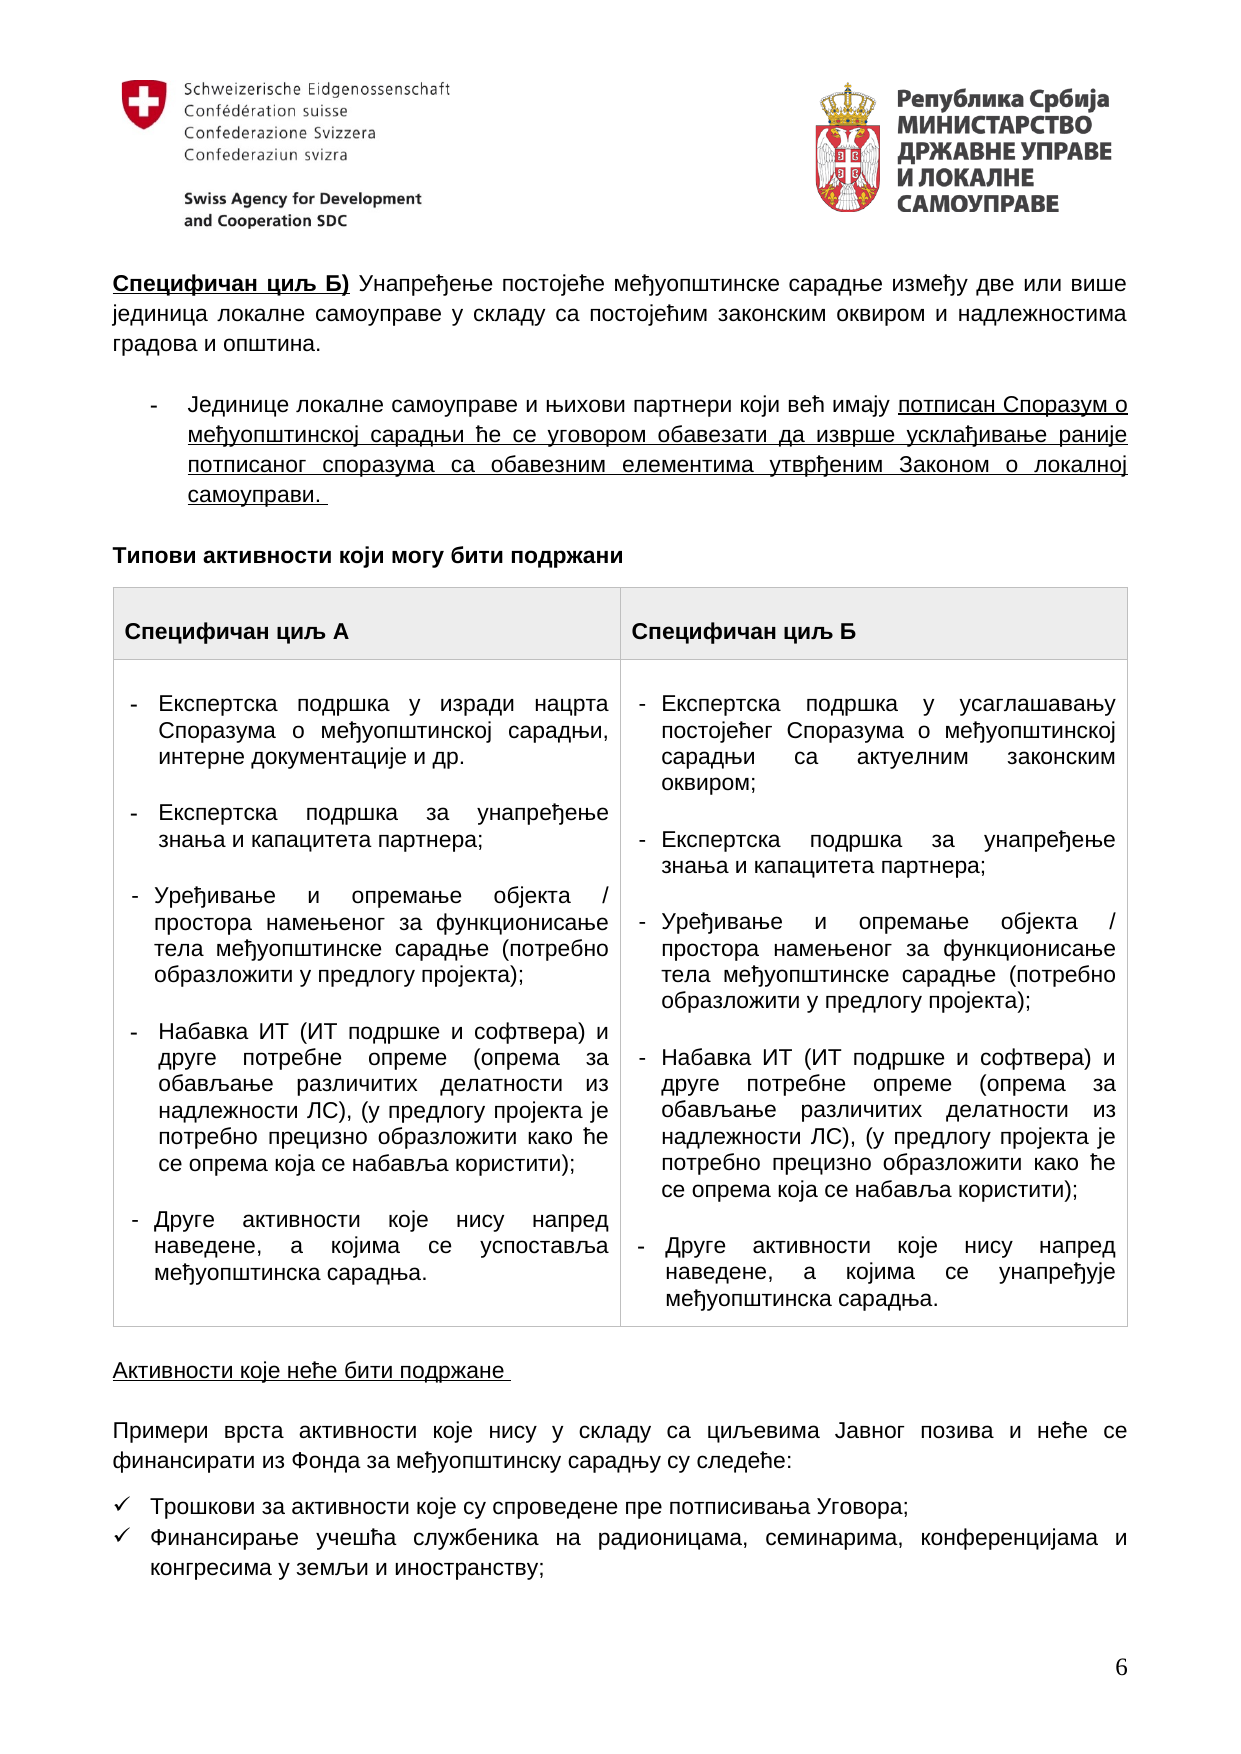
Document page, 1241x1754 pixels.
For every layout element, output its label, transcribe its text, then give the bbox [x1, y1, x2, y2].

list Трошкови за активности које су спроведене пре потписивања Уговора; [112, 1493, 1128, 1519]
list Јединице локалне самоуправе и њихови партнери који већ имају потписан Споразум о међуопштинској сарадњи ће се уговором обавезати да изврше усклађивање раније потписаног споразума са обавезним елементима утврђеним Законом о локалној самоуправи. [150, 391, 1128, 508]
text Активности које неће бити подржане [112, 1357, 1128, 1383]
table_header Специфичан циљ А [114, 588, 620, 659]
table_cell Експертска подршка у усаглашавању постојећег Споразума о међуопштинској сарадњи са актуелним законским оквиром; Експертска подршка за унапређење знања и капацитета партнера; Уређивање и опремање објекта / простора намењеног за функционисање тела међуопштинске сарадње (потребно образложити у предлогу пројекта); Набавка ИТ (ИТ подршке и софтвера) и друге потребне опреме (опрема за обављање различитих делатности из надлежности ЛС), (у предлогу пројекта је потребно прецизно образложити како ће се опрема која се набавља користити); Друге активности које нису напред наведене, а којима се унапређује међуопштинска сарадња. [621, 660, 1127, 1326]
text Типови активности који могу бити подржани [112, 542, 1128, 568]
table_cell Експертска подршка у изради нацрта Споразума о међуопштинској сарадњи, интерне документације и др. Експертска подршка за унапређење знања и капацитета партнера; Уређивање и опремање објекта / простора намењеног за функционисање тела међуопштинске сарадње (потребно образложити у предлогу пројекта); Набавка ИТ (ИТ подршке и софтвера) и друге потребне опреме (опрема за обављање различитих делатности из надлежности ЛС), (у предлогу пројекта је потребно прецизно образложити како ће се опрема која се набавља користити); Друге активности које нису напред наведене, а којима се успоставља међуопштинска сарадња. [114, 660, 620, 1326]
picture [811, 80, 1119, 212]
picture [121, 80, 450, 229]
text Примери врста активности које нису у складу са циљевима Јавног позива и неће се финансирати из Фонда за међуопштинску сарадњу су следеће: [112, 1417, 1128, 1474]
list Финансирање учешћа службеника на радионицама, семинарима, конференцијама и конгресима у земљи и иностранству; [112, 1523, 1128, 1580]
text Специфичан циљ Б) Унапређење постојеће међуопштинске сарадње између две или више јединица локалне самоуправе у складу са постојећим законским оквиром и надлежностима градова и општина. [112, 270, 1128, 357]
table_header Специфичан циљ Б [621, 588, 1127, 659]
